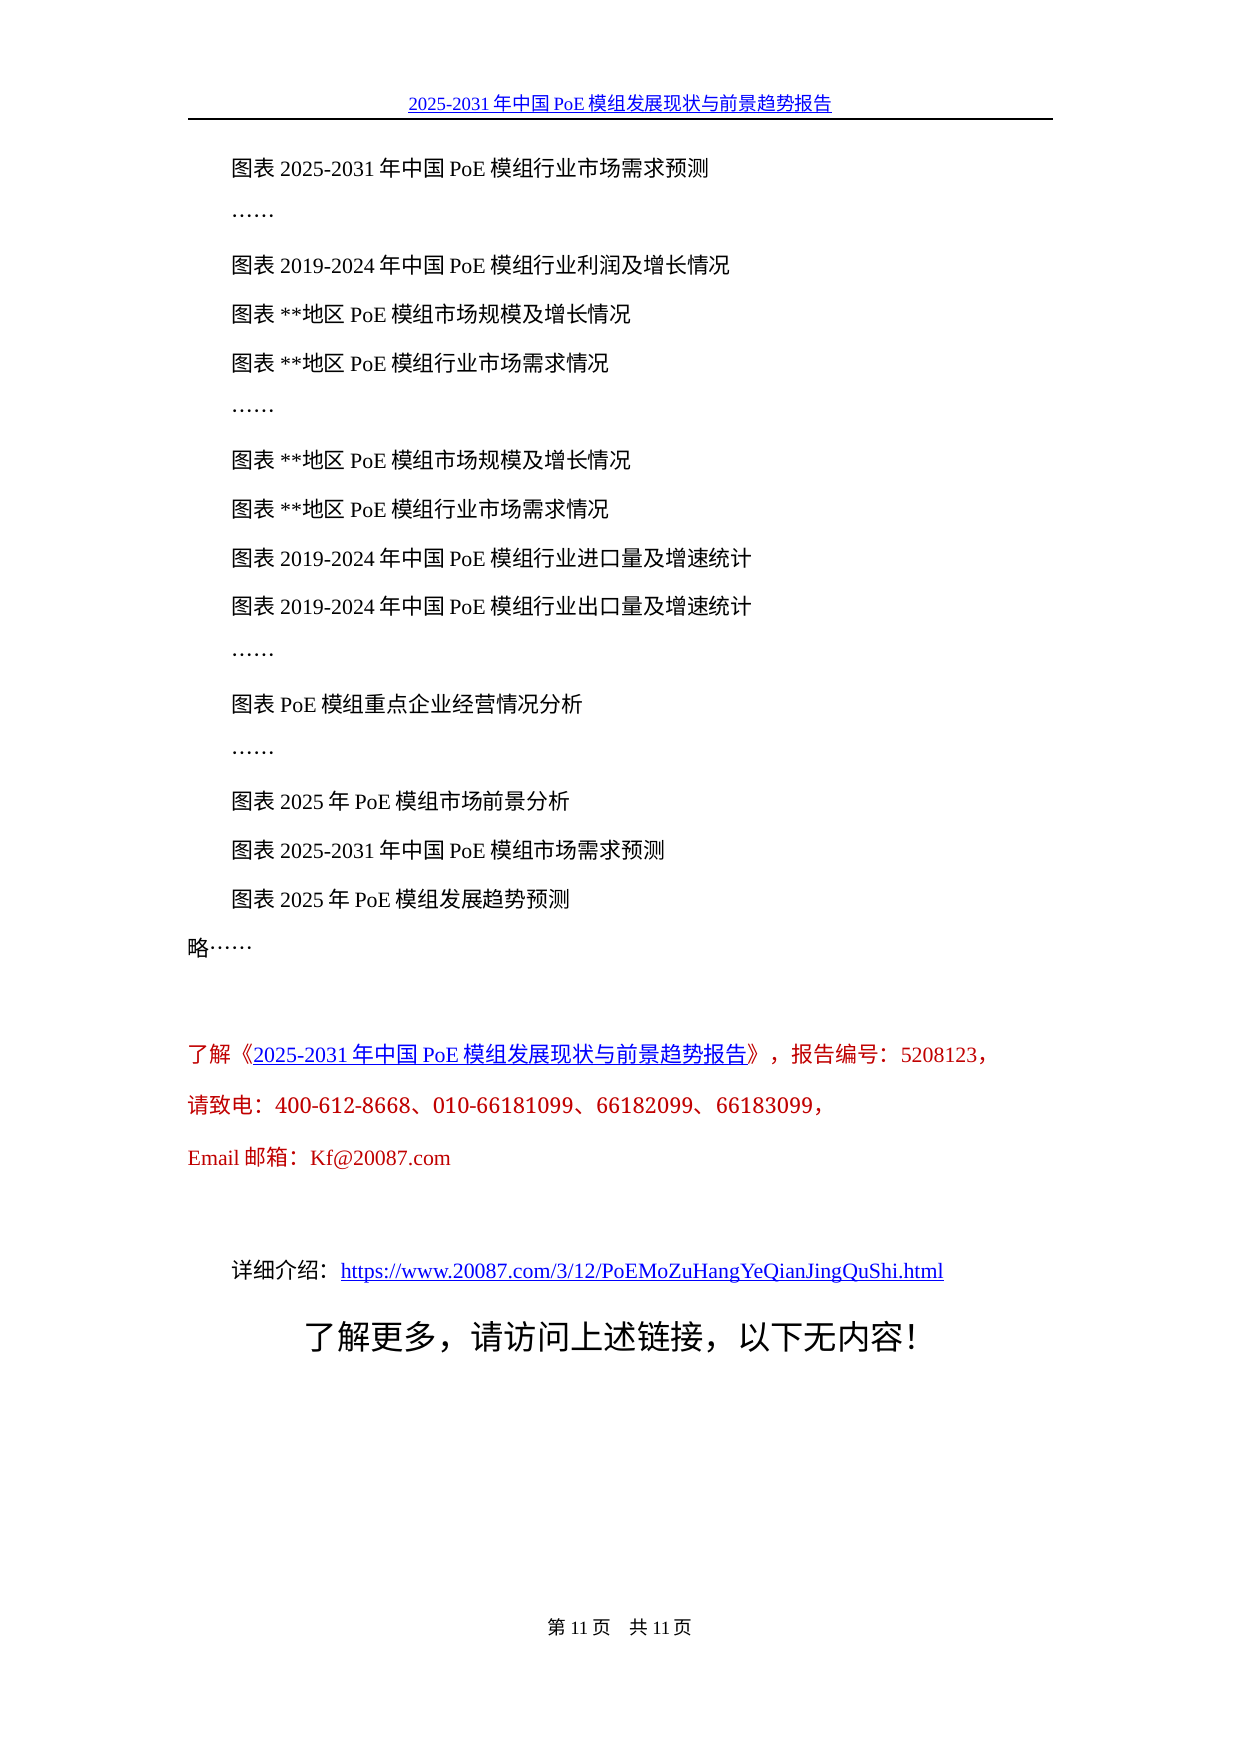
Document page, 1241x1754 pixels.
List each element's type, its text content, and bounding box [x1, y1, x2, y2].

text 详细介绍：https://www.20087.com/3/12/PoEMoZuHangYeQianJingQuShi.html [187, 1253, 1053, 1285]
text Email邮箱：Kf@20087.com [187, 1140, 1053, 1172]
title 了解更多，请访问上述链接，以下无内容！ [187, 1303, 1053, 1368]
text 请致电：400-612-8668、010-66181099、66182099、66183099， [187, 1088, 1053, 1121]
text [187, 150, 1053, 963]
text 了解《2025-2031年中国PoE模组发展现状与前景趋势报告》，报告编号：5208123， [187, 1037, 1053, 1069]
